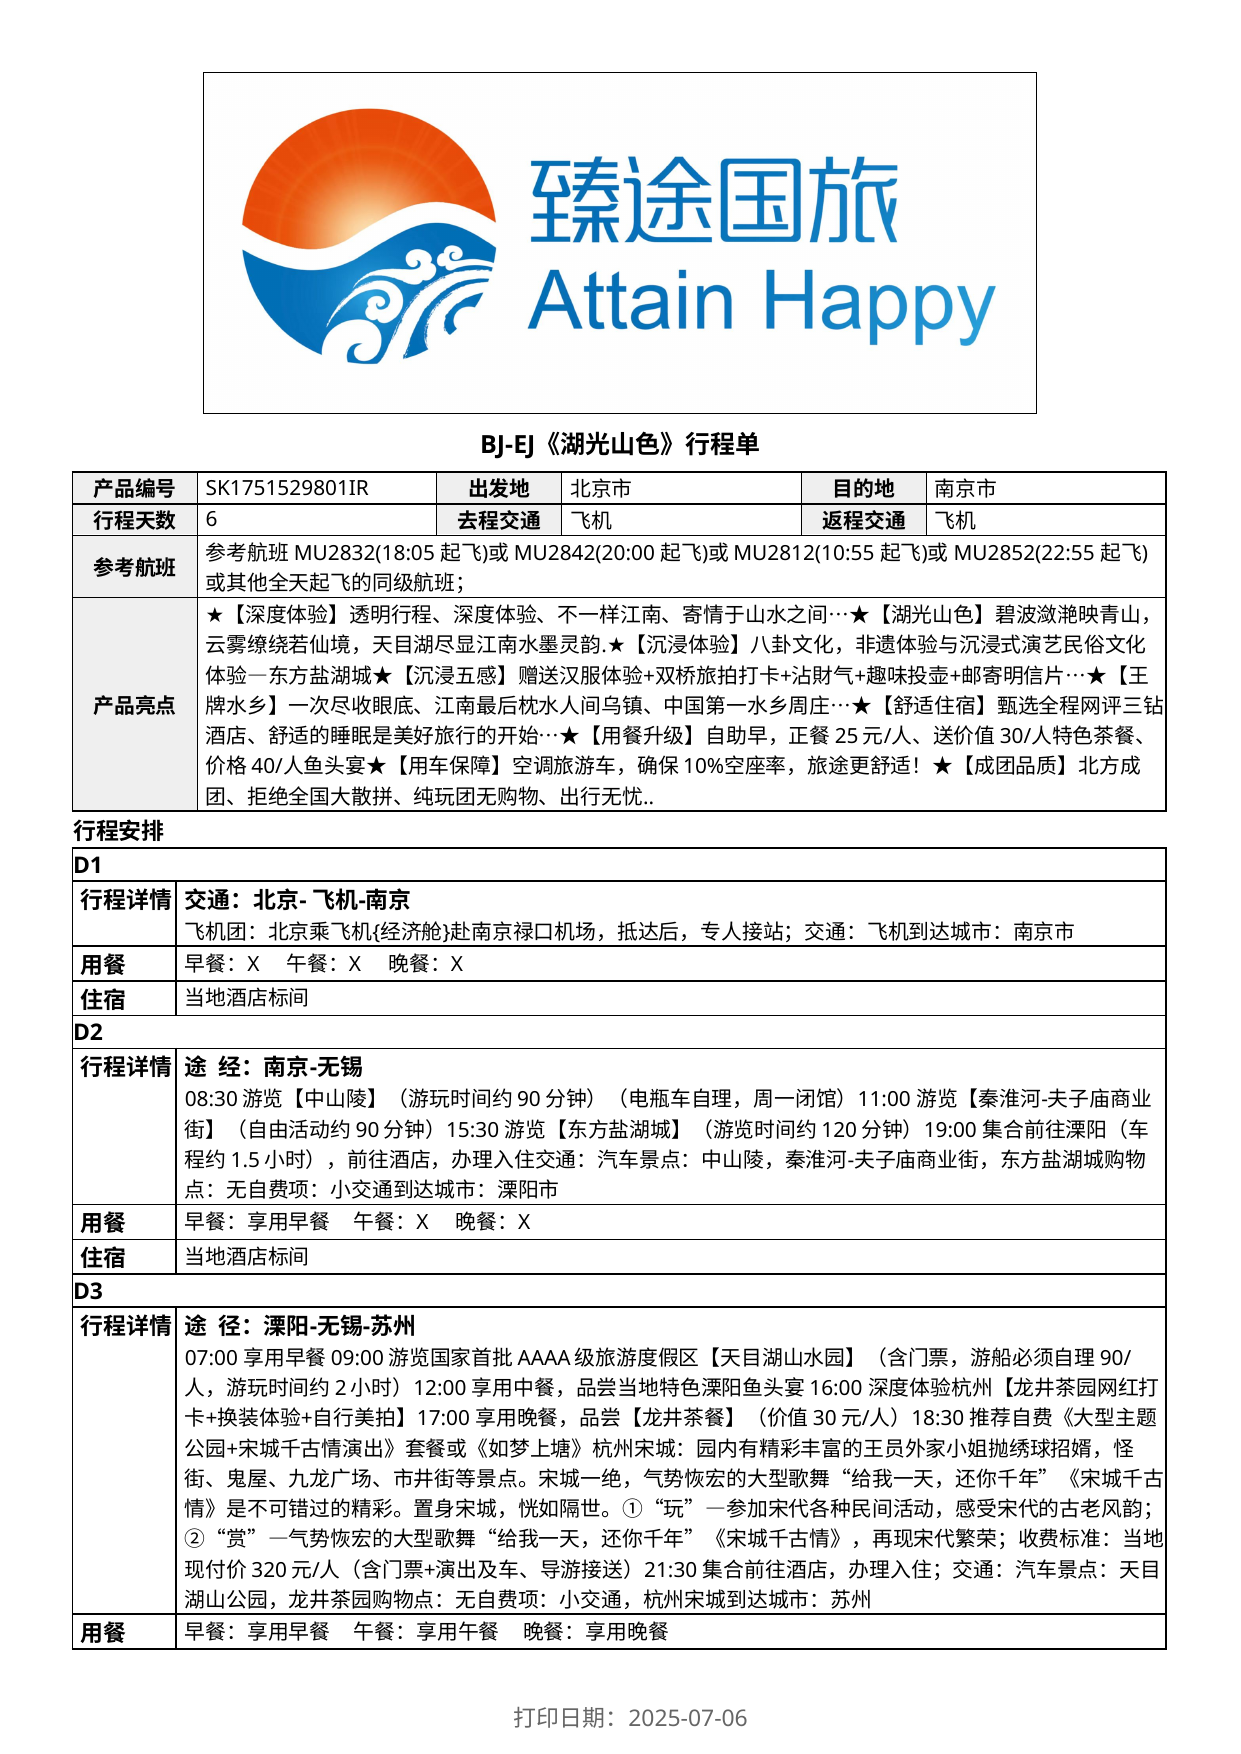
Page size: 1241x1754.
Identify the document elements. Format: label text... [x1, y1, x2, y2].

table_cell ★【深度体验】透明行程、深度体验、不一样江南、寄情于山水之间… [198, 598, 1165, 810]
table_cell 飞机 [562, 505, 801, 534]
table_header D1 [73, 849, 1165, 880]
table_cell 行程详情 [73, 1308, 175, 1613]
table_header 北京市 [562, 473, 801, 503]
table_cell 早餐：X 午餐：X 晚餐：X [177, 947, 1165, 980]
table_cell 行程天数 [73, 505, 197, 534]
table_cell 参考航班 [73, 536, 197, 597]
text 行程安排 [73, 813, 1167, 846]
text BJ-EJ《湖光山色》行程单 [73, 424, 1167, 461]
table_cell 当地酒店标间 [177, 1240, 1165, 1273]
table_cell 住宿 [73, 1240, 175, 1273]
picture [204, 73, 1036, 413]
table_header 出发地 [437, 473, 561, 503]
table_cell 行程详情 [73, 1049, 175, 1204]
table_cell 途 经：南京-无锡 08:30游览【中山陵】（游玩时间约90分钟）（电瓶车自理，周一闭馆） [177, 1049, 1165, 1204]
table_cell 参考航班 MU2832(18:05 起飞)或 MU2842(20:00 起飞)或 [198, 536, 1165, 597]
table_cell 用餐 [73, 1205, 175, 1238]
table_header 目的地 [802, 473, 926, 503]
table_cell 早餐：享用早餐 午餐：享用午餐 晚餐：享用晚餐 [177, 1615, 1165, 1648]
table_cell 交通：北京- 飞机-南京 飞机团：北京乘飞机{经济舱}赴南京禄口机场，抵达后，专人接站； [177, 882, 1165, 945]
table_header 产品编号 [73, 473, 197, 503]
table_cell 返程交通 [802, 505, 926, 534]
table_cell 当地酒店标间 [177, 982, 1165, 1015]
table_cell 行程详情 [73, 882, 175, 945]
table_cell 6 [198, 505, 436, 534]
table_header SK1751529801IR [198, 473, 436, 503]
table_cell D3 [73, 1275, 1165, 1306]
table_cell 早餐：享用早餐 午餐：X 晚餐：X [177, 1205, 1165, 1238]
table_header 南京市 [927, 473, 1165, 503]
table_cell 用餐 [73, 1615, 175, 1648]
table_cell D2 [73, 1016, 1165, 1048]
table_cell 飞机 [927, 505, 1165, 534]
table_cell 去程交通 [437, 505, 561, 534]
table_cell 用餐 [73, 947, 175, 980]
table_cell 途 径：溧阳-无锡-苏州 07:00 享用早餐 [177, 1308, 1165, 1613]
table_cell 产品亮点 [73, 598, 197, 810]
table_cell 住宿 [73, 982, 175, 1015]
